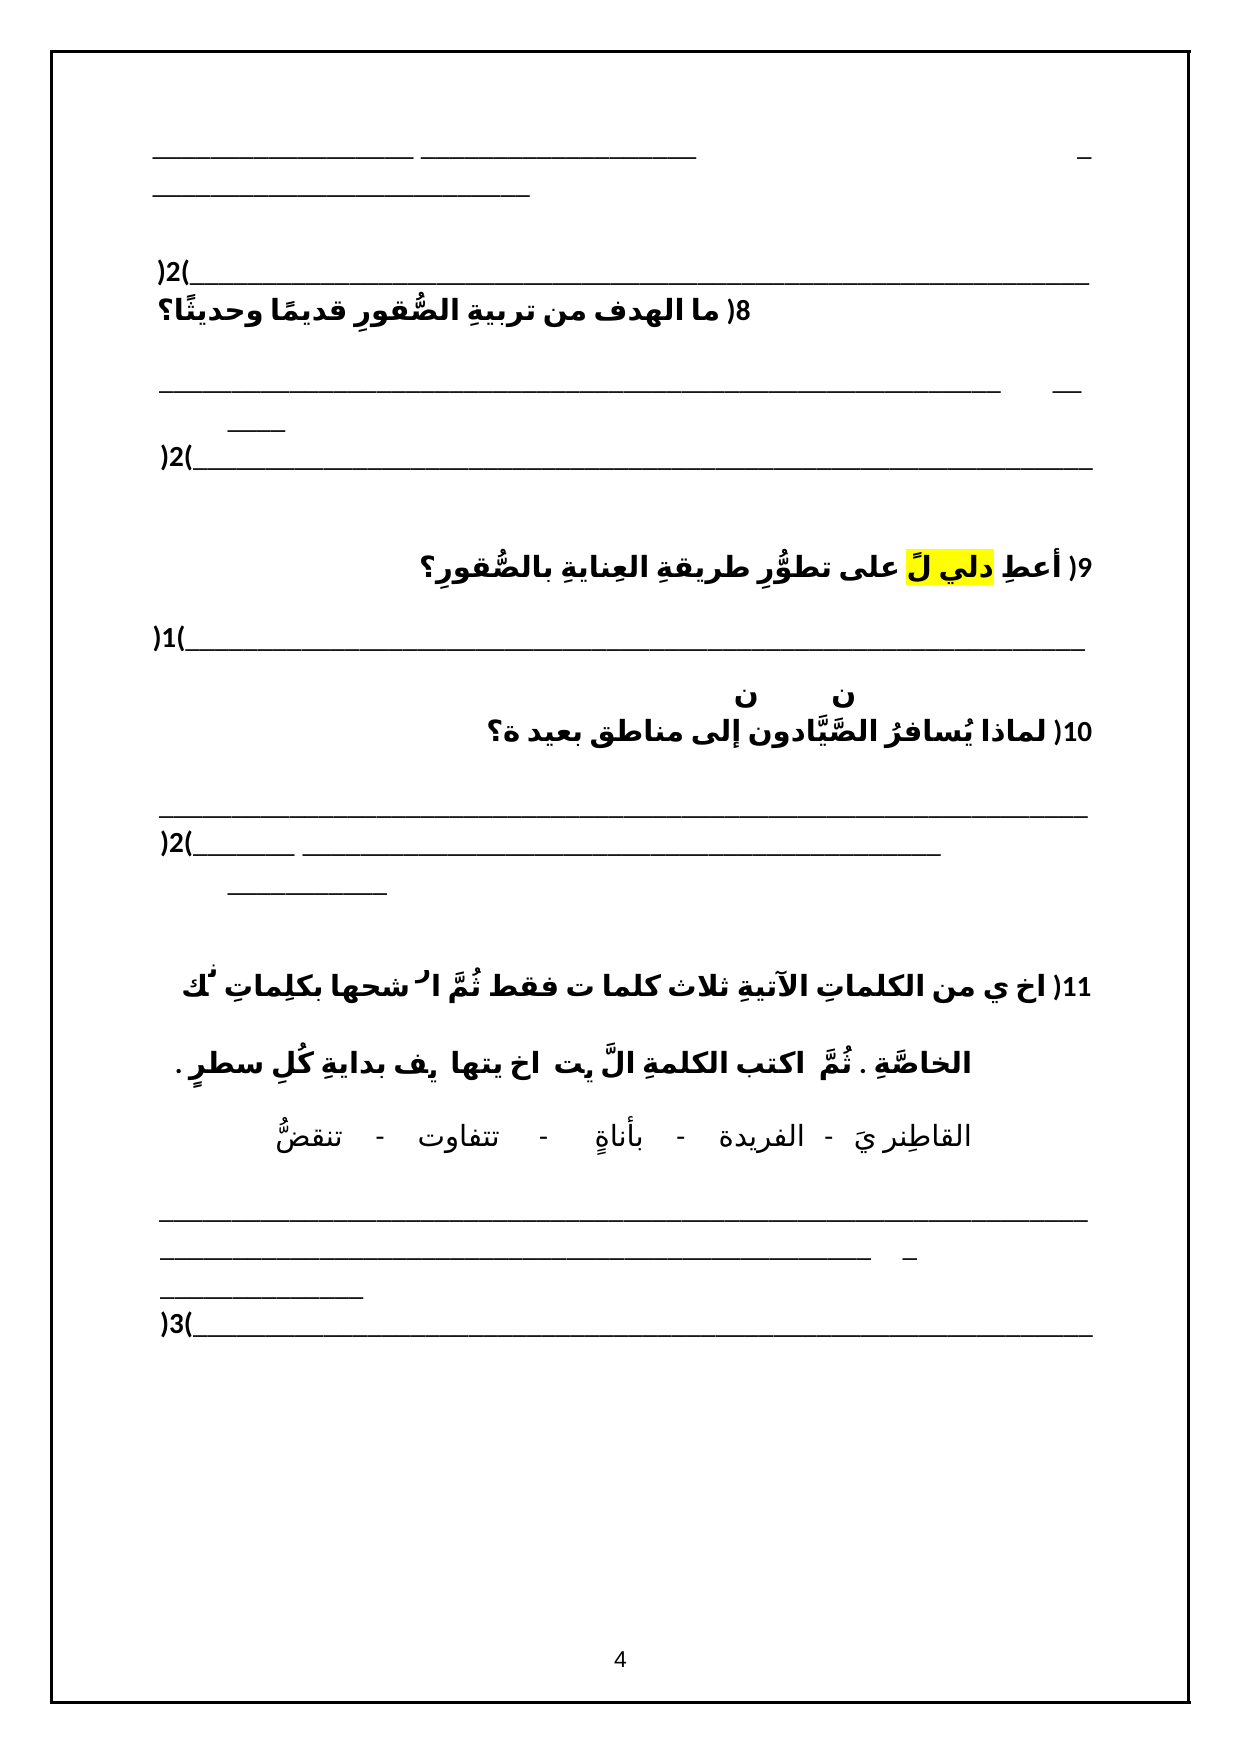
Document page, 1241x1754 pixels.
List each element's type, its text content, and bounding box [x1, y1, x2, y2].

subtitle __________________ ___________________ _ __________________________ [152, 127, 1098, 201]
text القاطِنر يَ - الفريدة - بأناةٍ - تتفاوت - تنقضُّ [152, 1118, 1094, 1153]
subtitle ________________________________________________________________ _________________________________________________ _ ______________ )3(______________________________________________________________ [159, 1190, 1098, 1379]
subtitle ________________________________________________________________ )2(_______ ____________________________________________ ___________ [159, 786, 1098, 898]
subtitle )1(______________________________________________________________ [152, 619, 1098, 654]
text 9( أعطِ دلي لً على تطوُّرِ طريقةِ العِنايةِ بالصُّقورِ؟ [994, 549, 1099, 585]
text __________________________________________________________ __ ____ )2(______________________________________________________________ [159, 361, 1098, 512]
text ن ن [152, 675, 1098, 710]
text 11( اخ ي من الكلماتِ الآتيةِ ثلاث كلما ت فقط ثُمَّ ار شحها بكلِماتِ نك الخاصَّةِ . ثُمَّ اكتب الكلمةِ الَّ يت اخ يتها يف بدايةِ كُلِ سطرٍ . [174, 952, 1098, 1085]
text 9( أعطِ دلي لً على تطوُّرِ طريقةِ العِنايةِ بالصُّقورِ؟ [152, 549, 906, 585]
text ______________________________________________________________)2( 8( ما الهدف من تربيةِ الصُّقورِ قديمًا وحديثًا؟ [157, 221, 1098, 328]
text 10( لماذا يُسافرُ الصَّيَّادون إلى مناطق بعيد ة؟ [152, 713, 1099, 749]
